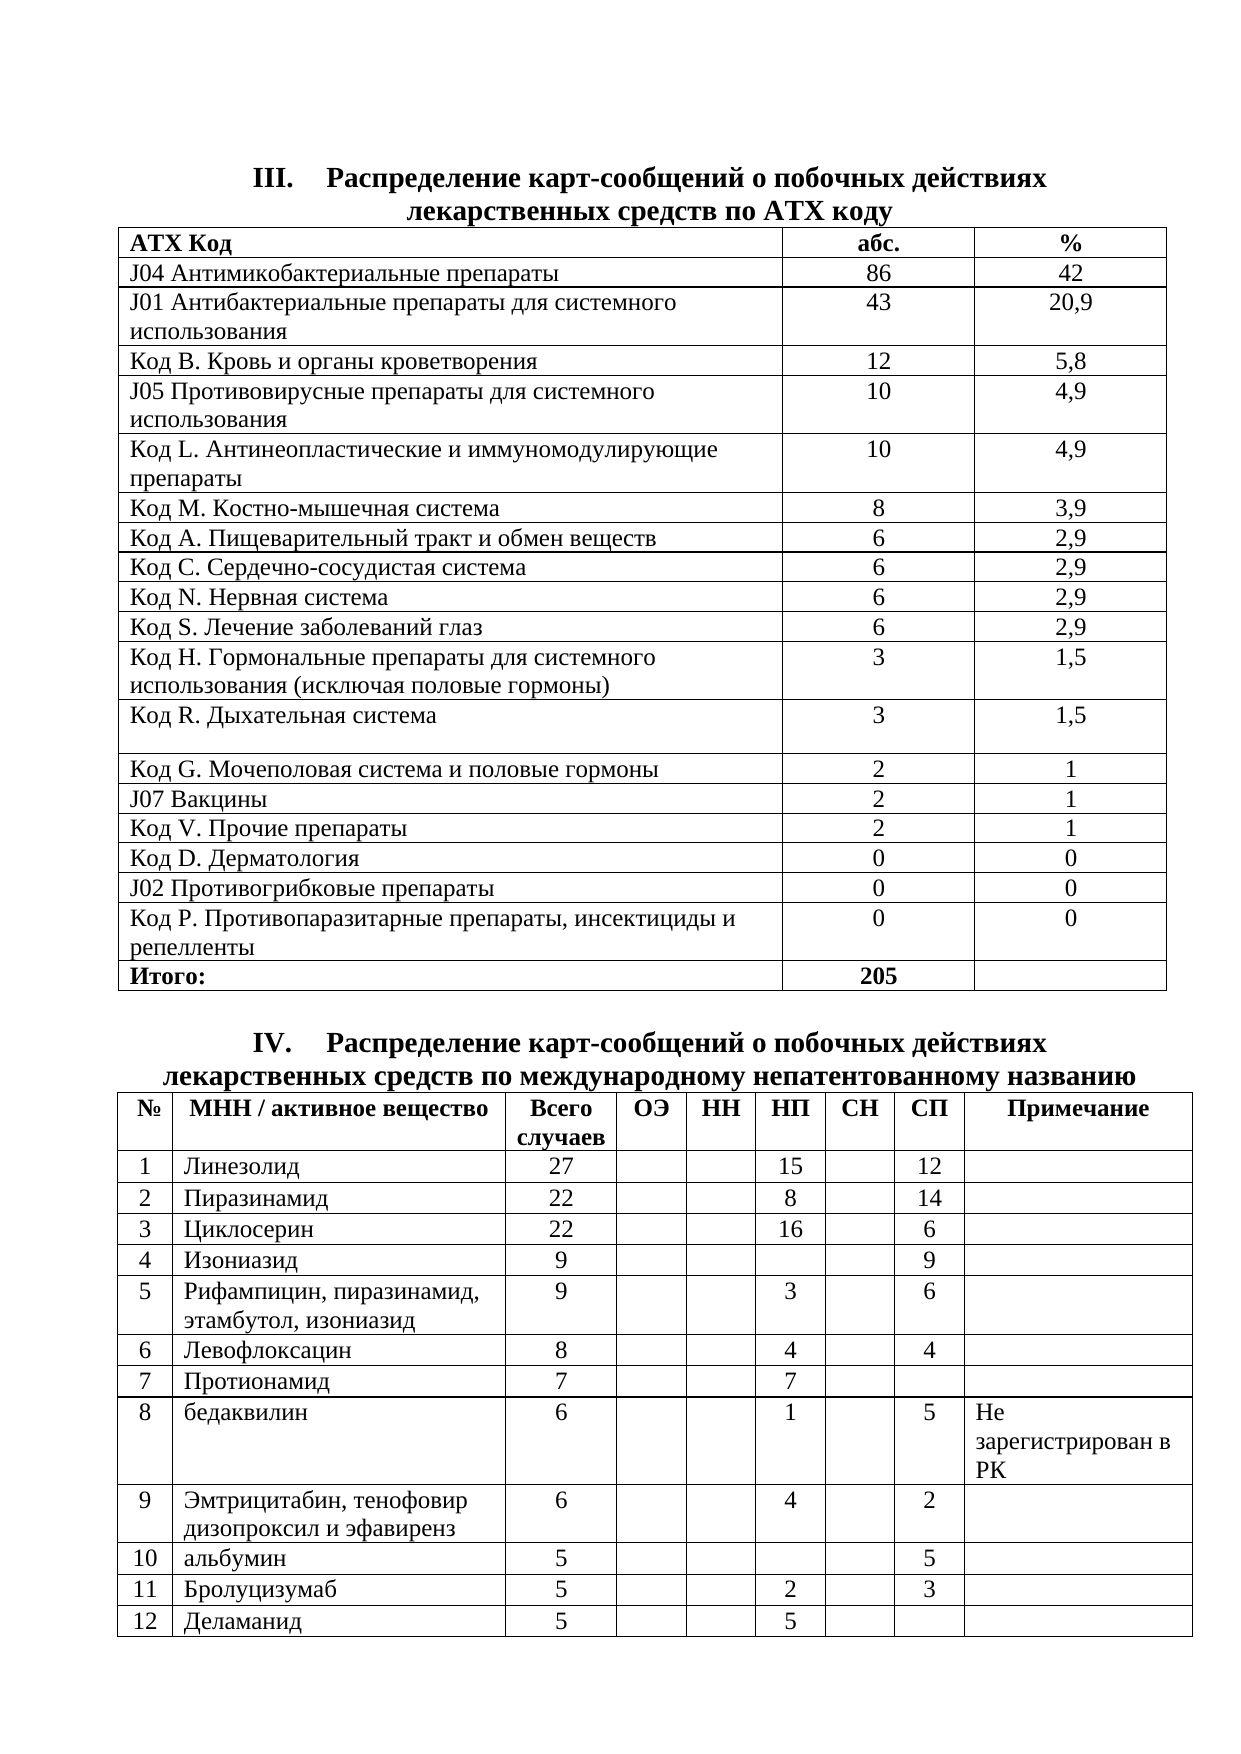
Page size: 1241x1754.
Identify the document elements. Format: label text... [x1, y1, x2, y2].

table_header СН [826, 1093, 894, 1150]
table_header МНН / активное вещество [173, 1093, 505, 1150]
table_cell 14 [895, 1183, 964, 1213]
table_cell 2 [895, 1485, 964, 1542]
table_cell Изониазид [173, 1245, 505, 1275]
table_cell Циклосерин [173, 1214, 505, 1244]
table_cell 4 [118, 1245, 172, 1275]
table_cell 1 [975, 754, 1166, 783]
table_cell Код L. Антинеопластические и иммуномодулирующие препараты [119, 434, 782, 492]
table_cell 9 [506, 1245, 616, 1275]
table_cell 2 [783, 814, 974, 842]
table_cell 2 [783, 754, 974, 783]
table_cell [965, 1335, 1192, 1365]
table_cell [687, 1575, 755, 1605]
table_cell 8 [118, 1398, 172, 1484]
table_cell 42 [975, 258, 1166, 286]
table_cell Бролуцизумаб [173, 1575, 505, 1605]
table_cell 3 [756, 1276, 825, 1334]
table_cell 5,8 [975, 346, 1166, 375]
table_cell [617, 1151, 686, 1182]
table_cell 0 [783, 903, 974, 960]
table_cell 12 [118, 1606, 172, 1636]
table_cell 15 [756, 1151, 825, 1182]
table_cell 1,5 [975, 642, 1166, 699]
table_cell [687, 1398, 755, 1484]
table_cell 16 [756, 1214, 825, 1244]
table_cell 9 [118, 1485, 172, 1542]
table_cell [895, 1606, 964, 1636]
table_cell 1,5 [975, 700, 1166, 753]
table_cell Итого: [119, 961, 782, 990]
table_cell 6 [895, 1276, 964, 1334]
table_cell [617, 1276, 686, 1334]
table_cell 2 [783, 784, 974, 812]
table_cell 1 [756, 1398, 825, 1484]
table_cell [826, 1183, 894, 1213]
table_cell Левофлоксацин [173, 1335, 505, 1365]
table_cell [965, 1276, 1192, 1334]
table_cell 4 [756, 1335, 825, 1365]
table_cell Код G. Мочеполовая система и половые гормоны [119, 754, 782, 783]
table_cell J02 Противогрибковые препараты [119, 873, 782, 902]
table_cell 3,9 [975, 493, 1166, 522]
table_cell [756, 1245, 825, 1275]
table_cell Код М. Костно-мышечная система [119, 493, 782, 522]
table_cell [826, 1335, 894, 1365]
table_cell Код B. Кровь и органы кроветворения [119, 346, 782, 375]
table_cell Эмтрицитабин, тенофовир дизопроксил и эфавиренз [173, 1485, 505, 1542]
table_cell [617, 1543, 686, 1573]
table_cell 5 [895, 1543, 964, 1573]
table_cell 8 [756, 1183, 825, 1213]
table_cell 11 [118, 1575, 172, 1605]
table_cell 10 [783, 434, 974, 492]
table_cell 2,9 [975, 582, 1166, 611]
table_cell 6 [783, 582, 974, 611]
table_cell 5 [506, 1543, 616, 1573]
table_cell 4,9 [975, 434, 1166, 492]
table_cell [687, 1276, 755, 1334]
table_cell [617, 1335, 686, 1365]
table_cell [617, 1575, 686, 1605]
table_cell [826, 1276, 894, 1334]
table_cell 6 [783, 523, 974, 551]
table_cell 8 [783, 493, 974, 522]
table_cell 10 [783, 376, 974, 433]
table_cell 1 [975, 814, 1166, 842]
table_cell бедаквилин [173, 1398, 505, 1484]
table_cell Код C. Сердечно-сосудистая система [119, 553, 782, 581]
table_cell Код H. Гормональные препараты для системного использования (исключая половые гормоны) [119, 642, 782, 699]
table_cell Код V. Прочие препараты [119, 814, 782, 842]
table_cell 1 [118, 1151, 172, 1182]
table_cell [687, 1485, 755, 1542]
table_cell [965, 1366, 1192, 1396]
table_cell [965, 1183, 1192, 1213]
table_cell 12 [895, 1151, 964, 1182]
table_header Примечание [965, 1093, 1192, 1150]
table_cell [826, 1245, 894, 1275]
table_header № [118, 1093, 172, 1150]
table_cell 6 [783, 612, 974, 641]
table_cell 7 [506, 1366, 616, 1396]
table_cell 4,9 [975, 376, 1166, 433]
table_cell 8 [506, 1335, 616, 1365]
table_cell [617, 1214, 686, 1244]
table_cell [965, 1214, 1192, 1244]
table_cell [687, 1151, 755, 1182]
table_cell Код N. Нервная система [119, 582, 782, 611]
table_cell Код S. Лечение заболеваний глаз [119, 612, 782, 641]
table_cell [687, 1335, 755, 1365]
table_cell [975, 961, 1166, 990]
table_cell 27 [506, 1151, 616, 1182]
table_header НН [687, 1093, 755, 1150]
table_cell 5 [506, 1575, 616, 1605]
table_cell [687, 1606, 755, 1636]
list Распределение карт-сообщений о побочных действиях [118, 160, 1181, 193]
table_cell [617, 1183, 686, 1213]
table_cell [826, 1214, 894, 1244]
table_cell 5 [756, 1606, 825, 1636]
table_cell 22 [506, 1214, 616, 1244]
table_cell 7 [118, 1366, 172, 1396]
table_header АТХ Код [119, 228, 782, 257]
table_cell 4 [756, 1485, 825, 1542]
table_cell Пиразинамид [173, 1183, 505, 1213]
table_cell [826, 1366, 894, 1396]
table_cell 0 [783, 873, 974, 902]
table_cell 2,9 [975, 612, 1166, 641]
table_cell [965, 1485, 1192, 1542]
table_cell 5 [895, 1398, 964, 1484]
table_header СП [895, 1093, 964, 1150]
table_cell 3 [783, 642, 974, 699]
table_cell 9 [506, 1276, 616, 1334]
table_cell [687, 1543, 755, 1573]
table_cell [826, 1543, 894, 1573]
table_cell 2,9 [975, 523, 1166, 551]
table_header ОЭ [617, 1093, 686, 1150]
table_cell Код R. Дыхательная система [119, 700, 782, 753]
table_cell Код P. Противопаразитарные препараты, инсектициды и репелленты [119, 903, 782, 960]
table_cell [965, 1606, 1192, 1636]
table_cell 12 [783, 346, 974, 375]
table_cell 0 [975, 903, 1166, 960]
table_cell 2 [118, 1183, 172, 1213]
table_cell 5 [118, 1276, 172, 1334]
table_cell J04 Антимикобактериальные препараты [119, 258, 782, 286]
table_cell [617, 1485, 686, 1542]
table_cell [826, 1575, 894, 1605]
list Распределение карт-сообщений о побочных действиях [118, 1025, 1181, 1058]
table_cell [965, 1151, 1192, 1182]
table_cell [756, 1543, 825, 1573]
table_cell [826, 1151, 894, 1182]
table_cell [965, 1245, 1192, 1275]
table_cell 86 [783, 258, 974, 286]
table_cell [687, 1214, 755, 1244]
table_cell [826, 1606, 894, 1636]
table_cell 4 [895, 1335, 964, 1365]
table_cell 205 [783, 961, 974, 990]
table_cell J01 Антибактериальные препараты для системного использования [119, 288, 782, 345]
table_cell 10 [118, 1543, 172, 1573]
table_cell 5 [506, 1606, 616, 1636]
table_cell [965, 1575, 1192, 1605]
table_cell 6 [783, 553, 974, 581]
table_cell 0 [783, 843, 974, 872]
table_cell Протионамид [173, 1366, 505, 1396]
table_header абс. [783, 228, 974, 257]
table_cell 0 [975, 843, 1166, 872]
table_cell [965, 1543, 1192, 1573]
list лекарственных средств по АТХ коду [118, 193, 1181, 227]
table_header % [975, 228, 1166, 257]
table_cell 43 [783, 288, 974, 345]
table_cell J05 Противовирусные препараты для системного использования [119, 376, 782, 433]
table_cell [617, 1398, 686, 1484]
table_cell 0 [975, 873, 1166, 902]
table_cell альбумин [173, 1543, 505, 1573]
table_cell 2,9 [975, 553, 1166, 581]
table_cell J07 Вакцины [119, 784, 782, 812]
table_cell [687, 1366, 755, 1396]
table_cell [826, 1398, 894, 1484]
table_cell Деламанид [173, 1606, 505, 1636]
table_cell 3 [118, 1214, 172, 1244]
table_cell [617, 1366, 686, 1396]
table_cell 6 [895, 1214, 964, 1244]
table_header Всего случаев [506, 1093, 616, 1150]
table_cell [617, 1245, 686, 1275]
table_cell 7 [756, 1366, 825, 1396]
table_cell Не зарегистрирован в РК [965, 1398, 1192, 1484]
table_header НП [756, 1093, 825, 1150]
table_cell 6 [506, 1398, 616, 1484]
table_cell Код A. Пищеварительный тракт и обмен веществ [119, 523, 782, 551]
list лекарственных средств по международному непатентованному названию [118, 1058, 1181, 1092]
table_cell 3 [895, 1575, 964, 1605]
table_cell [826, 1485, 894, 1542]
table_cell Рифампицин, пиразинамид, этамбутол, изониазид [173, 1276, 505, 1334]
table_cell 6 [506, 1485, 616, 1542]
table_cell [687, 1245, 755, 1275]
table_cell 6 [118, 1335, 172, 1365]
table_cell Линезолид [173, 1151, 505, 1182]
table_cell [687, 1183, 755, 1213]
table_cell Код D. Дерматология [119, 843, 782, 872]
table_cell [895, 1366, 964, 1396]
table_cell 22 [506, 1183, 616, 1213]
table_cell 9 [895, 1245, 964, 1275]
table_cell 20,9 [975, 288, 1166, 345]
table_cell 3 [783, 700, 974, 753]
table_cell [617, 1606, 686, 1636]
table_cell 2 [756, 1575, 825, 1605]
table_cell 1 [975, 784, 1166, 812]
